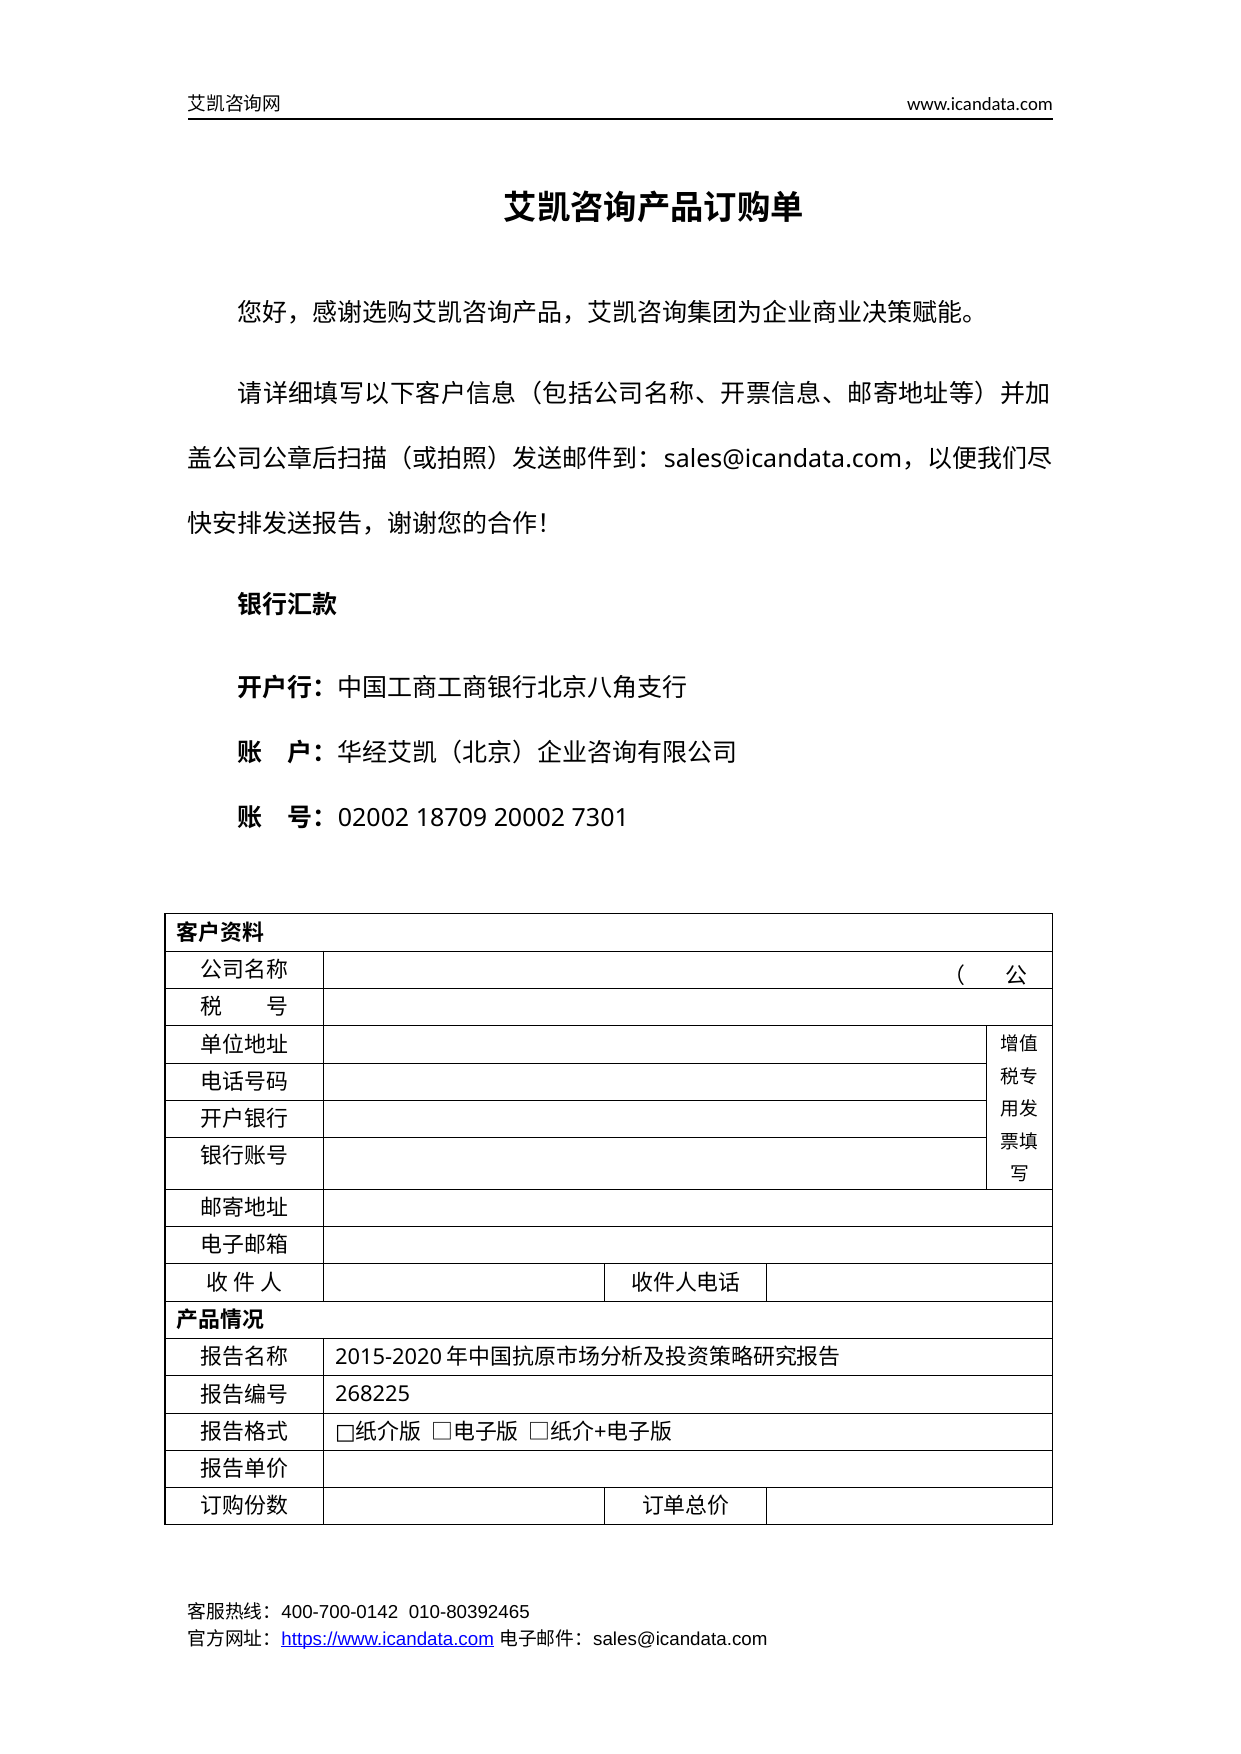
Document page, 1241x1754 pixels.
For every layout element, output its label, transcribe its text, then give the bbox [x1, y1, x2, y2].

table_cell □纸介版 □电子版 □纸介+电子版 [324, 1414, 1052, 1450]
table_cell 收 件 人 [166, 1264, 323, 1301]
table_cell [324, 1190, 1052, 1226]
table_cell 开户银行 [166, 1101, 323, 1137]
table_cell [767, 1488, 1052, 1524]
text 艾凯咨询产品订购单 [187, 172, 1053, 237]
table_cell [324, 1264, 604, 1301]
table_cell 订购份数 [166, 1488, 323, 1524]
table_cell 报告编号 [166, 1376, 323, 1412]
table_cell 电话号码 [166, 1064, 323, 1100]
table_cell 报告名称 [166, 1339, 323, 1375]
text 您好，感谢选购艾凯咨询产品，艾凯咨询集团为企业商业决策赋能。 [187, 278, 1053, 343]
table_header 客户资料 [166, 914, 1052, 951]
table_cell [324, 989, 1052, 1025]
table_cell [324, 1026, 986, 1062]
table_cell [324, 1101, 986, 1137]
text 账 户：华经艾凯（北京）企业咨询有限公司 [187, 718, 1053, 783]
table_cell 电子邮箱 [166, 1227, 323, 1263]
table_cell 增值税专用发票填写 [987, 1026, 1052, 1189]
table_cell [324, 952, 1052, 988]
table_cell [324, 1227, 1052, 1263]
table_cell 银行账号 [166, 1138, 323, 1189]
table_cell 单位地址 [166, 1026, 323, 1062]
text 银行汇款 [187, 570, 1053, 635]
table_cell [767, 1264, 1052, 1301]
table_cell 收件人电话 [605, 1264, 766, 1301]
table_cell [324, 1451, 1052, 1487]
table_cell 268225 [324, 1376, 1052, 1412]
table_cell 2015-2020年中国抗原市场分析及投资策略研究报告 [324, 1339, 1052, 1375]
table_cell 报告单价 [166, 1451, 323, 1487]
table_cell 税 号 [166, 989, 323, 1025]
text 请详细填写以下客户信息（包括公司名称、开票信息、邮寄地址等）并加盖公司公章后扫描（或拍照）发送邮件到：sales@icandata.com，以便我们尽快安排发送报告，谢谢您的合作！ [187, 359, 1053, 554]
text 开户行：中国工商工商银行北京八角支行 [187, 653, 1053, 718]
table_cell 公司名称 [166, 952, 323, 988]
table_cell [324, 1488, 604, 1524]
table_cell 报告格式 [166, 1414, 323, 1450]
table_cell 订单总价 [605, 1488, 766, 1524]
table_cell 产品情况 [166, 1302, 1052, 1338]
table_cell [324, 1138, 986, 1189]
table_cell 邮寄地址 [166, 1190, 323, 1226]
table_cell [324, 1064, 986, 1100]
text 账 号：02002 18709 20002 7301 [187, 783, 1053, 848]
